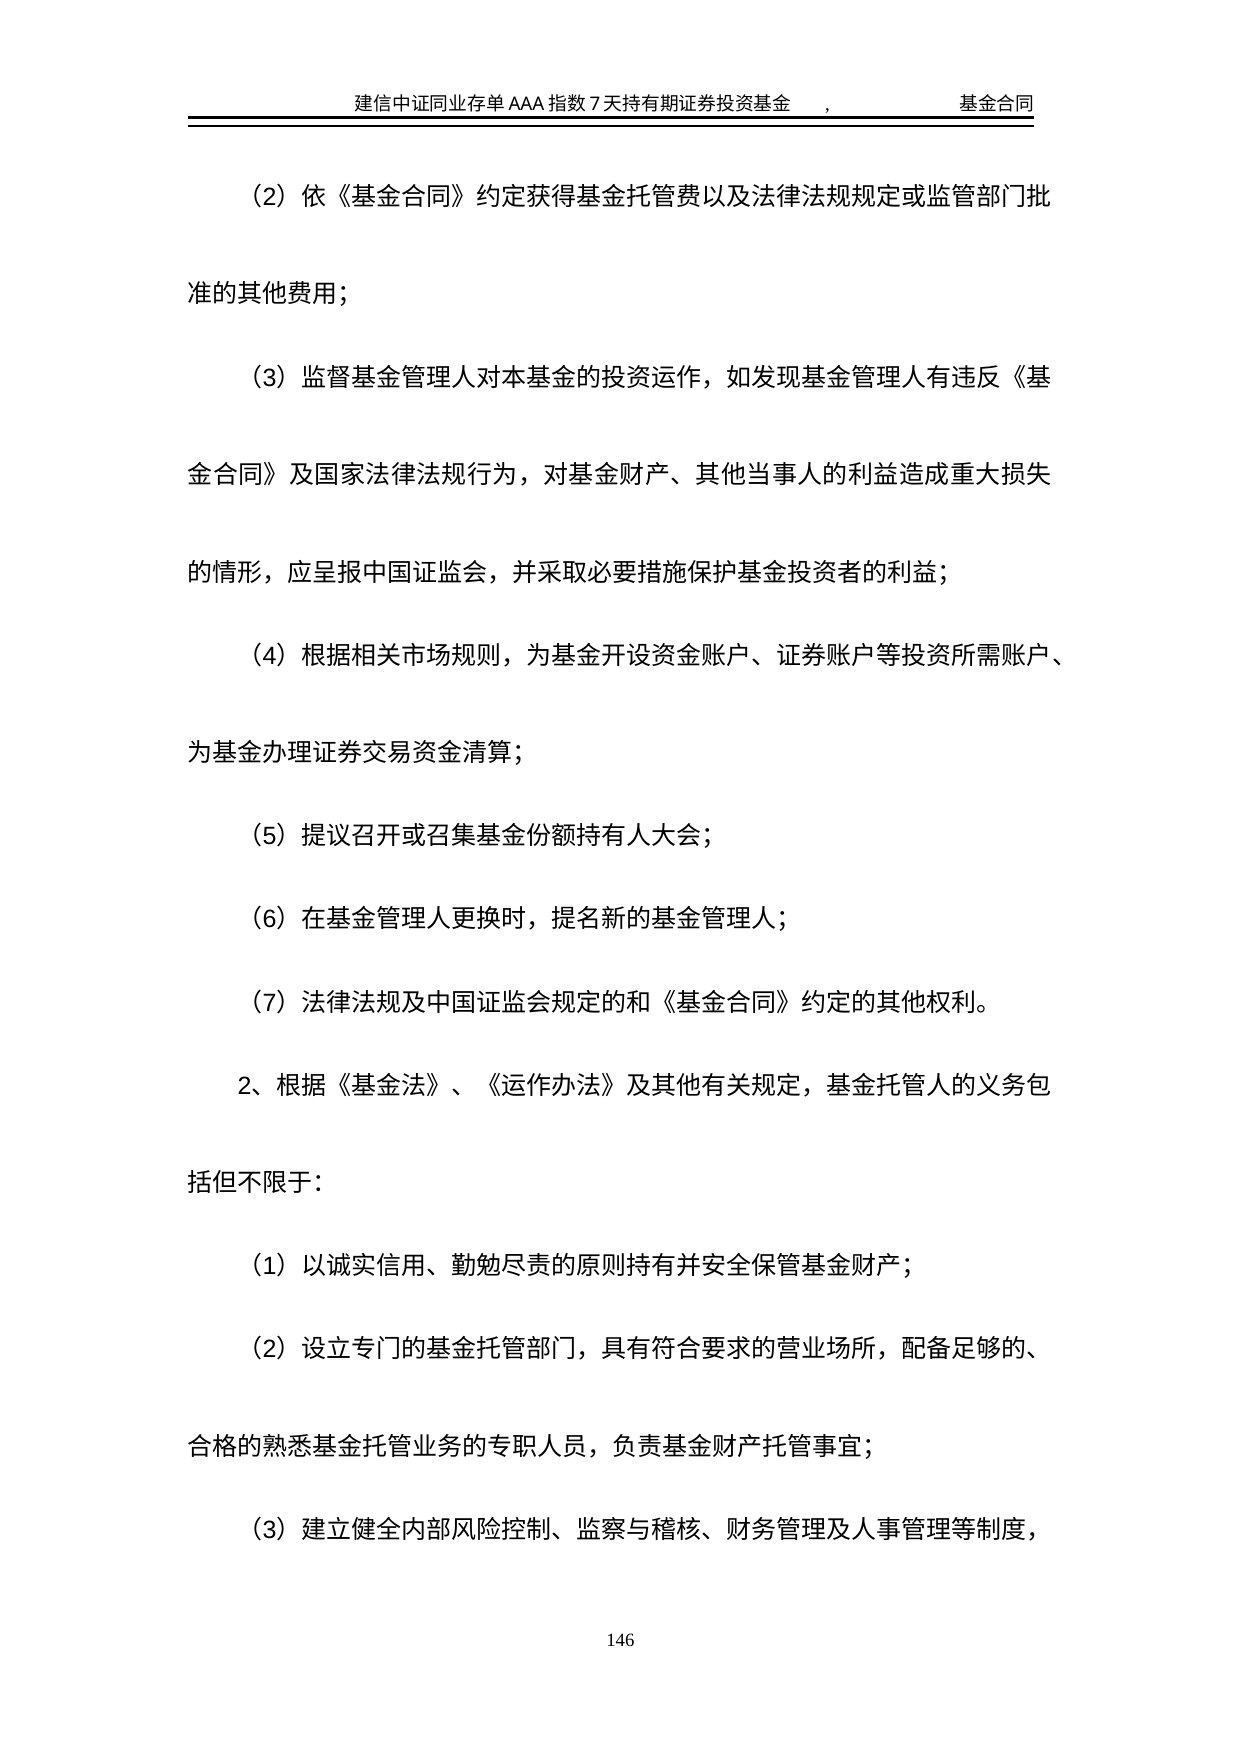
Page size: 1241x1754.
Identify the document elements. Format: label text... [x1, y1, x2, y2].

text （1）以诚实信用、勤勉尽责的原则持有并安全保管基金财产； [187, 1231, 1053, 1296]
text （2）设立专门的基金托管部门，具有符合要求的营业场所，配备足够的、合格的熟悉基金托管业务的专职人员，负责基金财产托管事宜； [187, 1314, 1053, 1477]
text （5）提议召开或召集基金份额持有人大会； [187, 801, 1053, 866]
text 2、根据《基金法》、《运作办法》及其他有关规定，基金托管人的义务包括但不限于： [187, 1051, 1053, 1213]
text （4）根据相关市场规则，为基金开设资金账户、证券账户等投资所需账户、为基金办理证券交易资金清算； [187, 621, 1053, 783]
text （7）法律法规及中国证监会规定的和《基金合同》约定的其他权利。 [187, 968, 1053, 1033]
text （2）依《基金合同》约定获得基金托管费以及法律法规规定或监管部门批准的其他费用； [187, 162, 1053, 324]
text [187, 1495, 1053, 1560]
text （6）在基金管理人更换时，提名新的基金管理人； [187, 884, 1053, 949]
text （3）监督基金管理人对本基金的投资运作，如发现基金管理人有违反《基金合同》及国家法律法规行为，对基金财产、其他当事人的利益造成重大损失的情形，应呈报中国证监会，并采取必要措施保护基金投资者的利益； [187, 343, 1053, 603]
